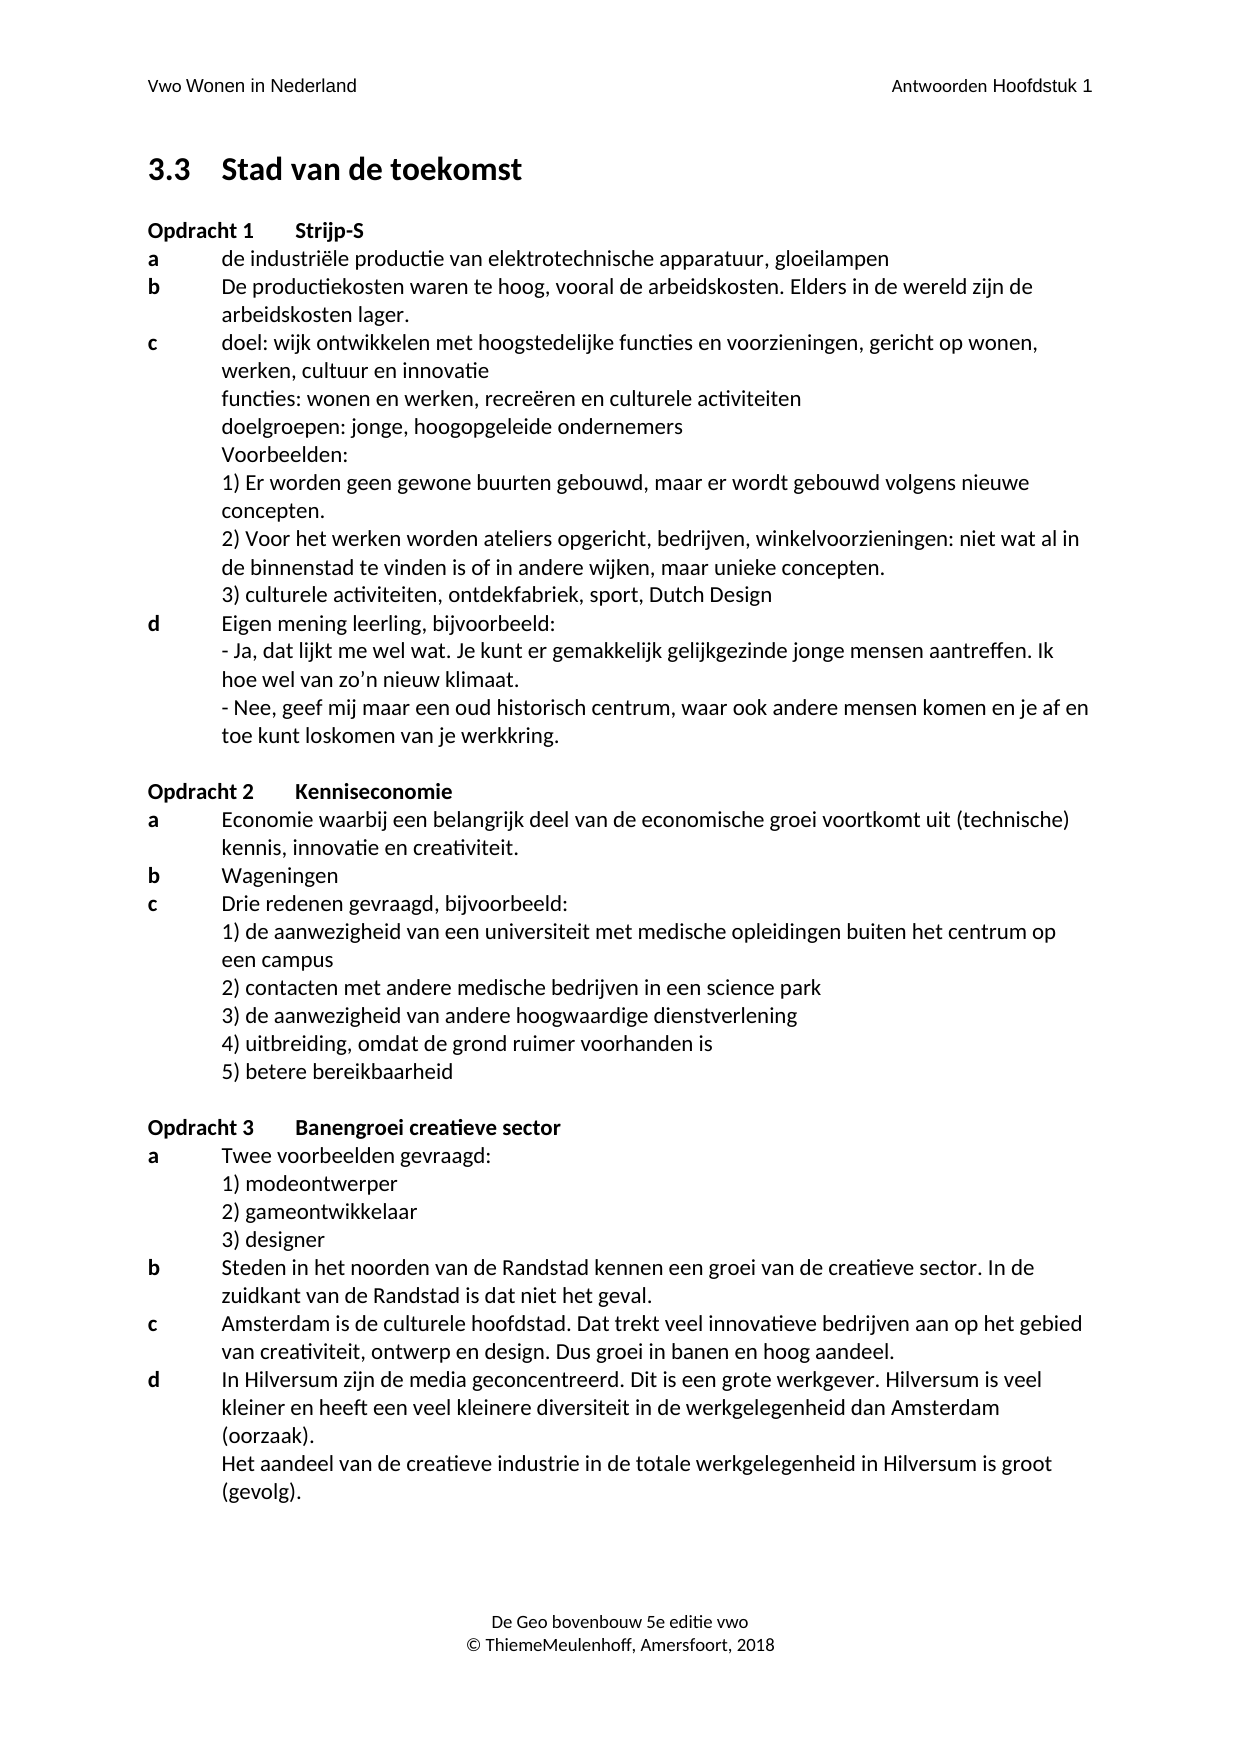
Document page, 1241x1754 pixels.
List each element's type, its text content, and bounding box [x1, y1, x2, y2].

text d Eigen mening leerling, bijvoorbeeld: [148, 609, 1093, 637]
text b Wageningen [148, 861, 1093, 889]
text 3) de aanwezigheid van andere hoogwaardige dienstverlening [148, 1001, 1093, 1029]
text a Economie waarbij een belangrijk deel van de economische groei voortkomt uit (technische) kennis, innovatie en creativiteit. [148, 805, 1093, 861]
text a de industriële productie van elektrotechnische apparatuur, gloeilampen [148, 244, 1093, 272]
text a Twee voorbeelden gevraagd: [148, 1141, 1093, 1169]
text 1) modeontwerper [148, 1169, 1093, 1197]
text d In Hilversum zijn de media geconcentreerd. Dit is een grote werkgever. Hilversum is veel kleiner en heeft een veel kleinere diversiteit in de werkgelegenheid dan Amsterdam (oorzaak). [148, 1365, 1093, 1449]
text 3) culturele activiteiten, ontdekfabriek, sport, Dutch Design [148, 581, 1093, 609]
text c doel: wijk ontwikkelen met hoogstedelijke functies en voorzieningen, gericht op wonen, werken, cultuur en innovatie [148, 328, 1093, 384]
text 1) de aanwezigheid van een universiteit met medische opleidingen buiten het centrum op een campus [148, 917, 1093, 973]
text 2) contacten met andere medische bedrijven in een science park [148, 973, 1093, 1001]
text - Nee, geef mij maar een oud historisch centrum, waar ook andere mensen komen en je af en toe kunt loskomen van je werkkring. [148, 693, 1093, 749]
text Voorbeelden: [221, 441, 1093, 468]
text 3.3 Stad van de toekomst [148, 148, 1093, 188]
text Opdracht 1 Strijp-S [148, 216, 1093, 244]
text - Ja, dat lijkt me wel wat. Je kunt er gemakkelijk gelijkgezinde jonge mensen aantreffen. Ik hoe wel van zo’n nieuw klimaat. [148, 637, 1093, 693]
text c Drie redenen gevraagd, bijvoorbeeld: [148, 889, 1093, 917]
text functies: wonen en werken, recreëren en culturele activiteiten [221, 384, 1093, 412]
text 2) gameontwikkelaar [148, 1197, 1093, 1225]
text 1) Er worden geen gewone buurten gebouwd, maar er wordt gebouwd volgens nieuwe concepten. [221, 468, 1093, 524]
text Opdracht 3 Banengroei creatieve sector [148, 1113, 1093, 1141]
text 2) Voor het werken worden ateliers opgericht, bedrijven, winkelvoorzieningen: niet wat al in de binnenstad te vinden is of in andere wijken, maar unieke concepten. [221, 524, 1093, 581]
text 4) uitbreiding, omdat de grond ruimer voorhanden is [148, 1029, 1093, 1057]
text c Amsterdam is de culturele hoofdstad. Dat trekt veel innovatieve bedrijven aan op het gebied van creativiteit, ontwerp en design. Dus groei in banen en hoog aandeel. [148, 1309, 1093, 1365]
text b De productiekosten waren te hoog, vooral de arbeidskosten. Elders in de wereld zijn de arbeidskosten lager. [148, 272, 1093, 328]
text doelgroepen: jonge, hoogopgeleide ondernemers [221, 412, 1093, 441]
text 3) designer [148, 1225, 1093, 1253]
text b Steden in het noorden van de Randstad kennen een groei van de creatieve sector. In de zuidkant van de Randstad is dat niet het geval. [148, 1253, 1093, 1309]
text 5) betere bereikbaarheid [148, 1057, 1093, 1085]
text Het aandeel van de creatieve industrie in de totale werkgelegenheid in Hilversum is groot (gevolg). [148, 1449, 1093, 1505]
text Opdracht 2 Kenniseconomie [148, 777, 1093, 805]
